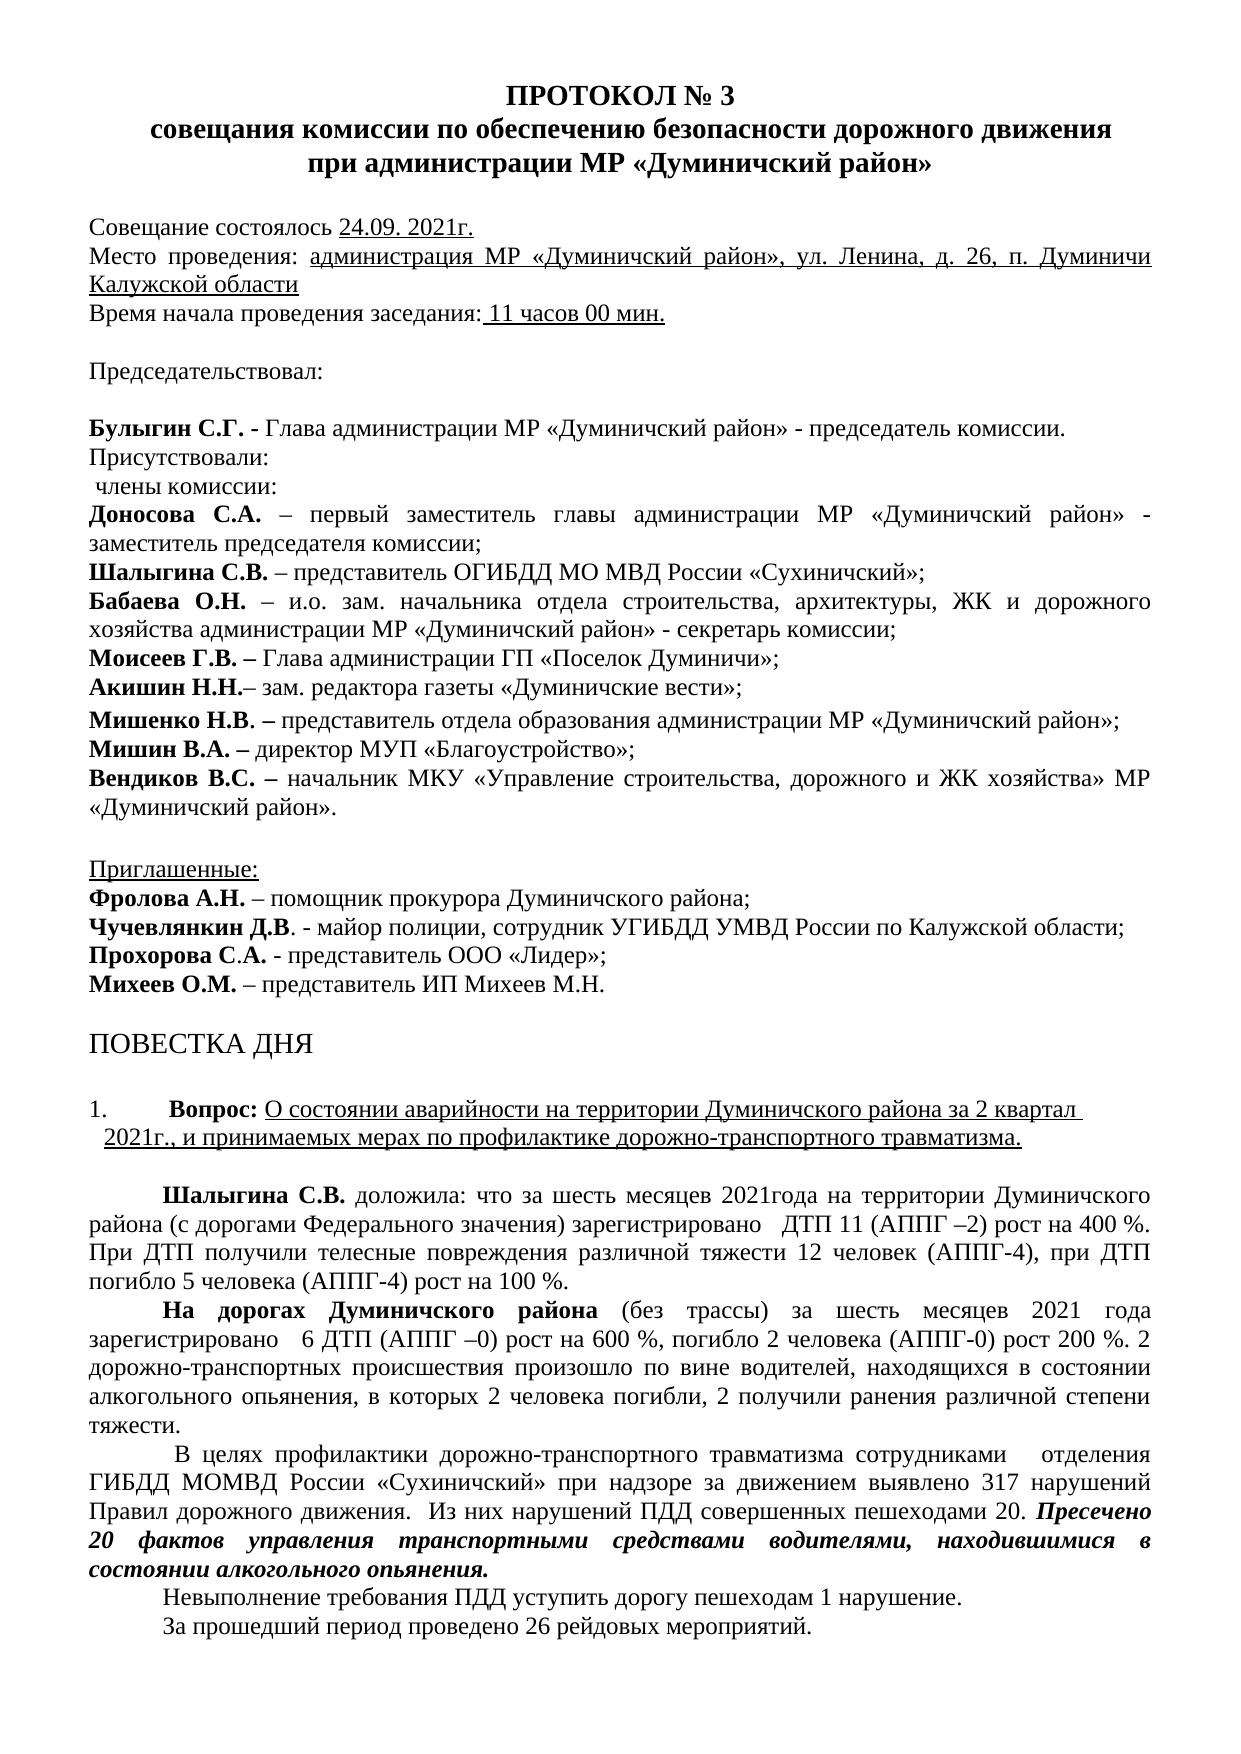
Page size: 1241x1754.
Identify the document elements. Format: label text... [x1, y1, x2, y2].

text Место проведения: администрация МР «Думиничский район», ул. Ленина, д. 26, п. Думиничи Калужской области [89, 241, 1152, 298]
text Шалыгина С.В. – представитель ОГИБДД МО МВД России «Сухиничский»; [89, 557, 1152, 586]
text Вендиков В.С. – начальник МКУ «Управление строительства, дорожного и ЖК хозяйства» МР «Думиничский район». [89, 763, 1152, 821]
text В целях профилактики дорожно-транспортного травматизма сотрудниками отделения ГИБДД МОМВД России «Сухиничский» при надзоре за движением выявлено 317 нарушений Правил дорожного движения. Из них нарушений ПДД совершенных пешеходами 20. Пресечено 20 фактов управления транспортными средствами водителями, находившимися в состоянии алкогольного опьянения. [89, 1439, 1152, 1582]
text Бабаева О.Н. – и.о. зам. начальника отдела строительства, архитектуры, ЖК и дорожного хозяйства администрации МР «Думиничский район» - секретарь комиссии; [89, 586, 1152, 643]
text Доносова С.А. – первый заместитель главы администрации МР «Думиничский район» - заместитель председателя комиссии; [89, 499, 1152, 557]
text Председательствовал: [89, 356, 1152, 384]
text ПРОТОКОЛ № 3 [89, 78, 1152, 111]
text члены комиссии: [89, 471, 1152, 499]
text Приглашенные: [89, 854, 1152, 883]
text при администрации МР «Думиничский район» [89, 145, 1152, 178]
text За прошедший период проведено 26 рейдовых мероприятий. [89, 1611, 1152, 1640]
text Фролова А.Н. – помощник прокурора Думиничского района; [89, 883, 1152, 912]
text Невыполнение требования ПДД уступить дорогу пешеходам 1 нарушение. [89, 1582, 1152, 1611]
text Мишенко Н.В. – представитель отдела образования администрации МР «Думиничский район»; [89, 701, 1152, 734]
text Моисеев Г.В. – Глава администрации ГП «Поселок Думиничи»; [89, 643, 1152, 672]
text Мишин В.А. – директор МУП «Благоустройство»; [89, 734, 1152, 763]
text На дорогах Думиничского района (без трассы) за шесть месяцев 2021 года зарегистрировано 6 ДТП (АППГ –0) рост на 600 %, погибло 2 человека (АППГ-0) рост 200 %. 2 дорожно-транспортных происшествия произошло по вине водителей, находящихся в состоянии алкогольного опьянения, в которых 2 человека погибли, 2 получили ранения различной степени тяжести. [89, 1295, 1152, 1439]
text Присутствовали: [89, 442, 1152, 471]
text Прохорова С.А. - представитель ООО «Лидер»; [89, 940, 1152, 969]
text ПОВЕСТКА ДНЯ [89, 1027, 1152, 1060]
text Время начала проведения заседания: 11 часов 00 мин. [89, 298, 1152, 327]
list Вопрос: О состоянии аварийности на территории Думиничского района за 2 квартал 2021г., и принимаемых мерах по профилактике дорожно-транспортного травматизма. [89, 1094, 1152, 1151]
text Чучевлянкин Д.В. - майор полиции, сотрудник УГИБДД УМВД России по Калужской области; [89, 912, 1152, 940]
text Шалыгина С.В. доложила: что за шесть месяцев 2021года на территории Думиничского района (с дорогами Федерального значения) зарегистрировано ДТП 11 (АППГ –2) рост на 400 %. При ДТП получили телесные повреждения различной тяжести 12 человек (АППГ-4), при ДТП погибло 5 человека (АППГ-4) рост на 100 %. [89, 1180, 1152, 1295]
text совещания комиссии по обеспечению безопасности дорожного движения [89, 111, 1152, 145]
text Булыгин С.Г. - Глава администрации МР «Думиничский район» - председатель комиссии. [89, 413, 1152, 442]
text Михеев О.М. – представитель ИП Михеев М.Н. [89, 969, 1152, 998]
text Совещание состоялось 24.09. 2021г. [89, 212, 1152, 241]
text Акишин Н.Н.– зам. редактора газеты «Думиничские вести»; [89, 672, 1152, 701]
